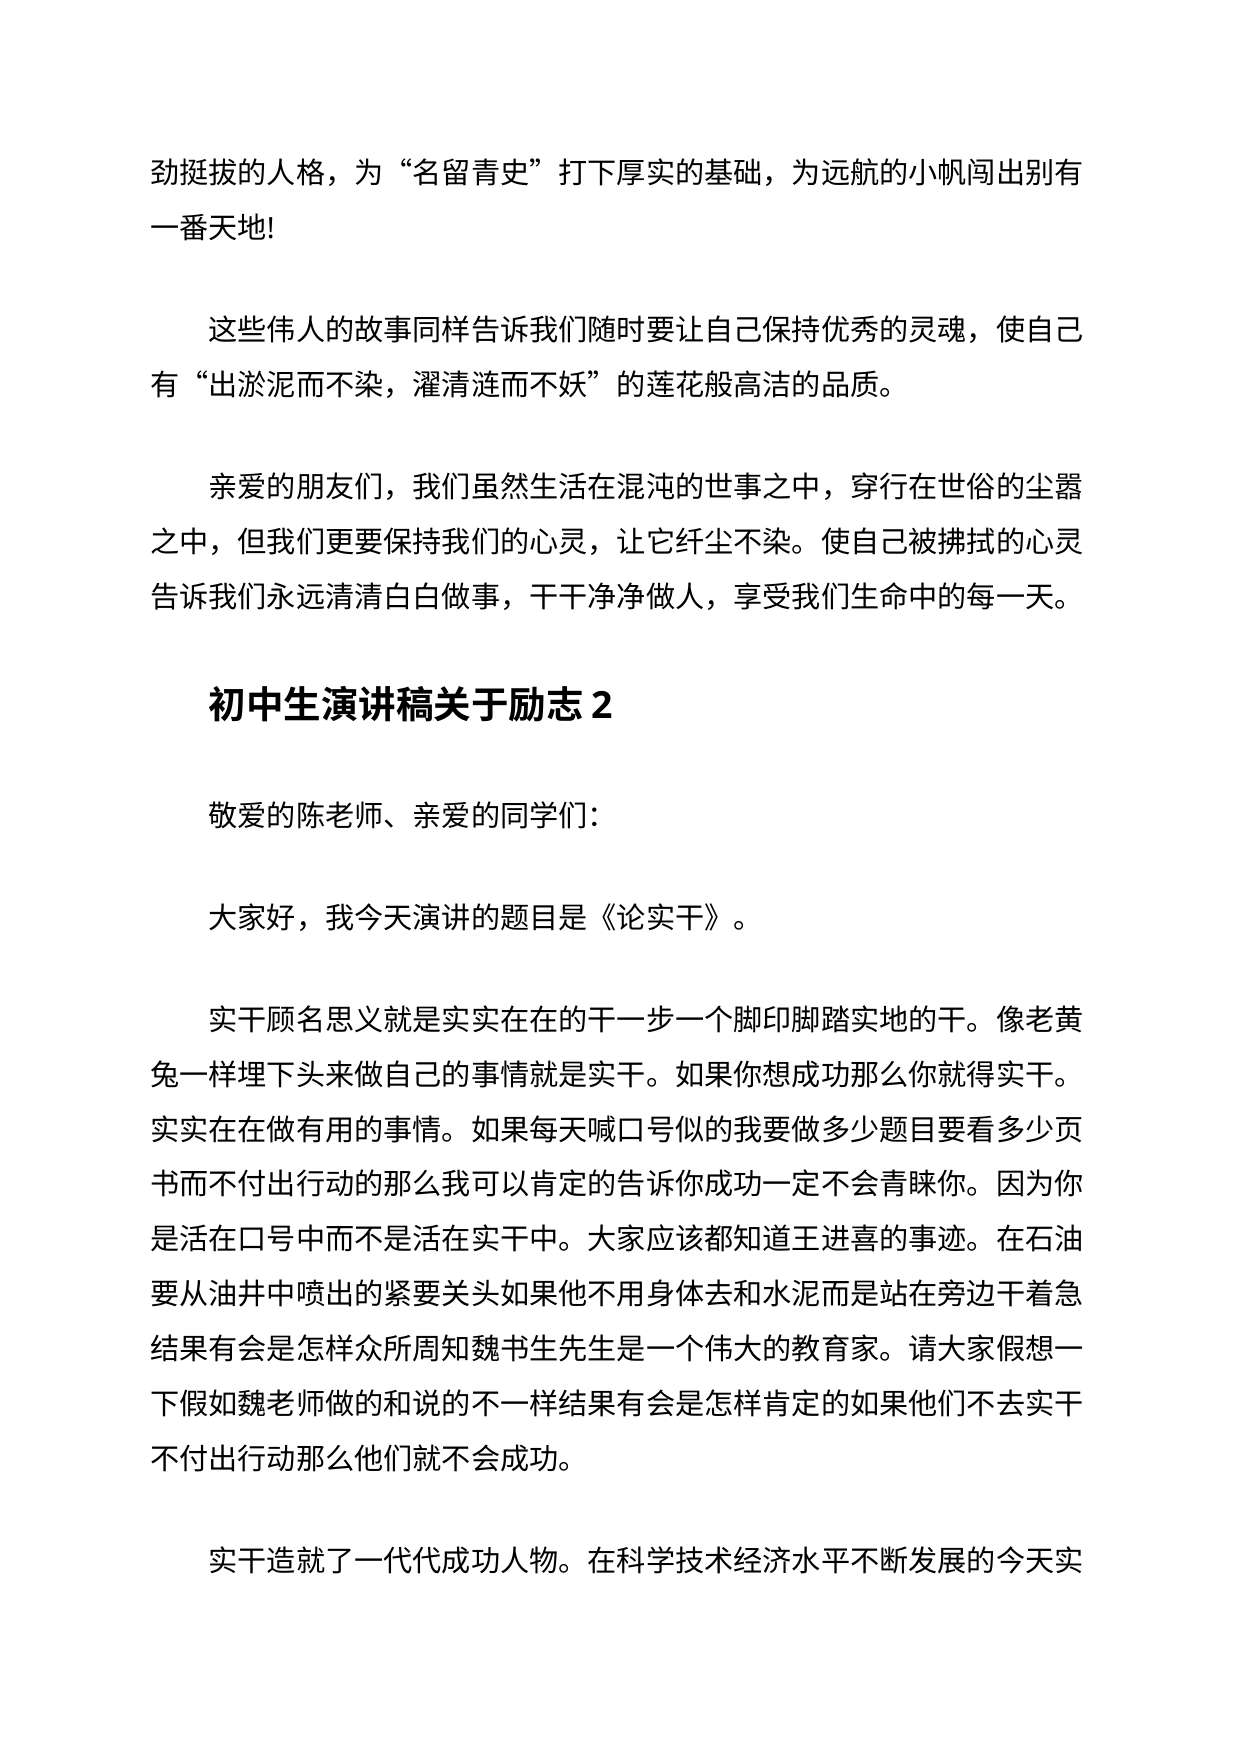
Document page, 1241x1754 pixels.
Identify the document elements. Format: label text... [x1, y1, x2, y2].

text 大家好，我今天演讲的题目是《论实干》。 [150, 894, 1090, 937]
text 这些伟人的故事同样告诉我们随时要让自己保持优秀的灵魂，使自己有“出淤泥而不染，濯清涟而不妖”的莲花般高洁的品质。 [150, 307, 1090, 404]
text 实干顾名思义就是实实在在的干一步一个脚印脚踏实地的干。像老黄兔一样埋下头来做自己的事情就是实干。如果你想成功那么你就得实干。实实在在做有用的事情。如果每天喊口号似的我要做多少题目要看多少页书而不付出行动的那么我可以肯定的告诉你成功一定不会青睐你。因为你是活在口号中而不是活在实干中。大家应该都知道王进喜的事迹。在石油要从油井中喷出的紧要关头如果他不用身体去和水泥而是站在旁边干着急结果有会是怎样众所周知魏书生先生是一个伟大的教育家。请大家假想一下假如魏老师做的和说的不一样结果有会是怎样肯定的如果他们不去实干不付出行动那么他们就不会成功。 [150, 996, 1090, 1478]
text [150, 1537, 1090, 1579]
text 初中生演讲稿关于励志2 [150, 675, 1090, 729]
text 敬爱的陈老师、亲爱的同学们： [150, 793, 1090, 835]
text 亲爱的朋友们，我们虽然生活在混沌的世事之中，穿行在世俗的尘嚣之中，但我们更要保持我们的心灵，让它纤尘不染。使自己被拂拭的心灵告诉我们永远清清白白做事，干干净净做人，享受我们生命中的每一天。 [150, 463, 1090, 616]
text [150, 150, 1090, 247]
